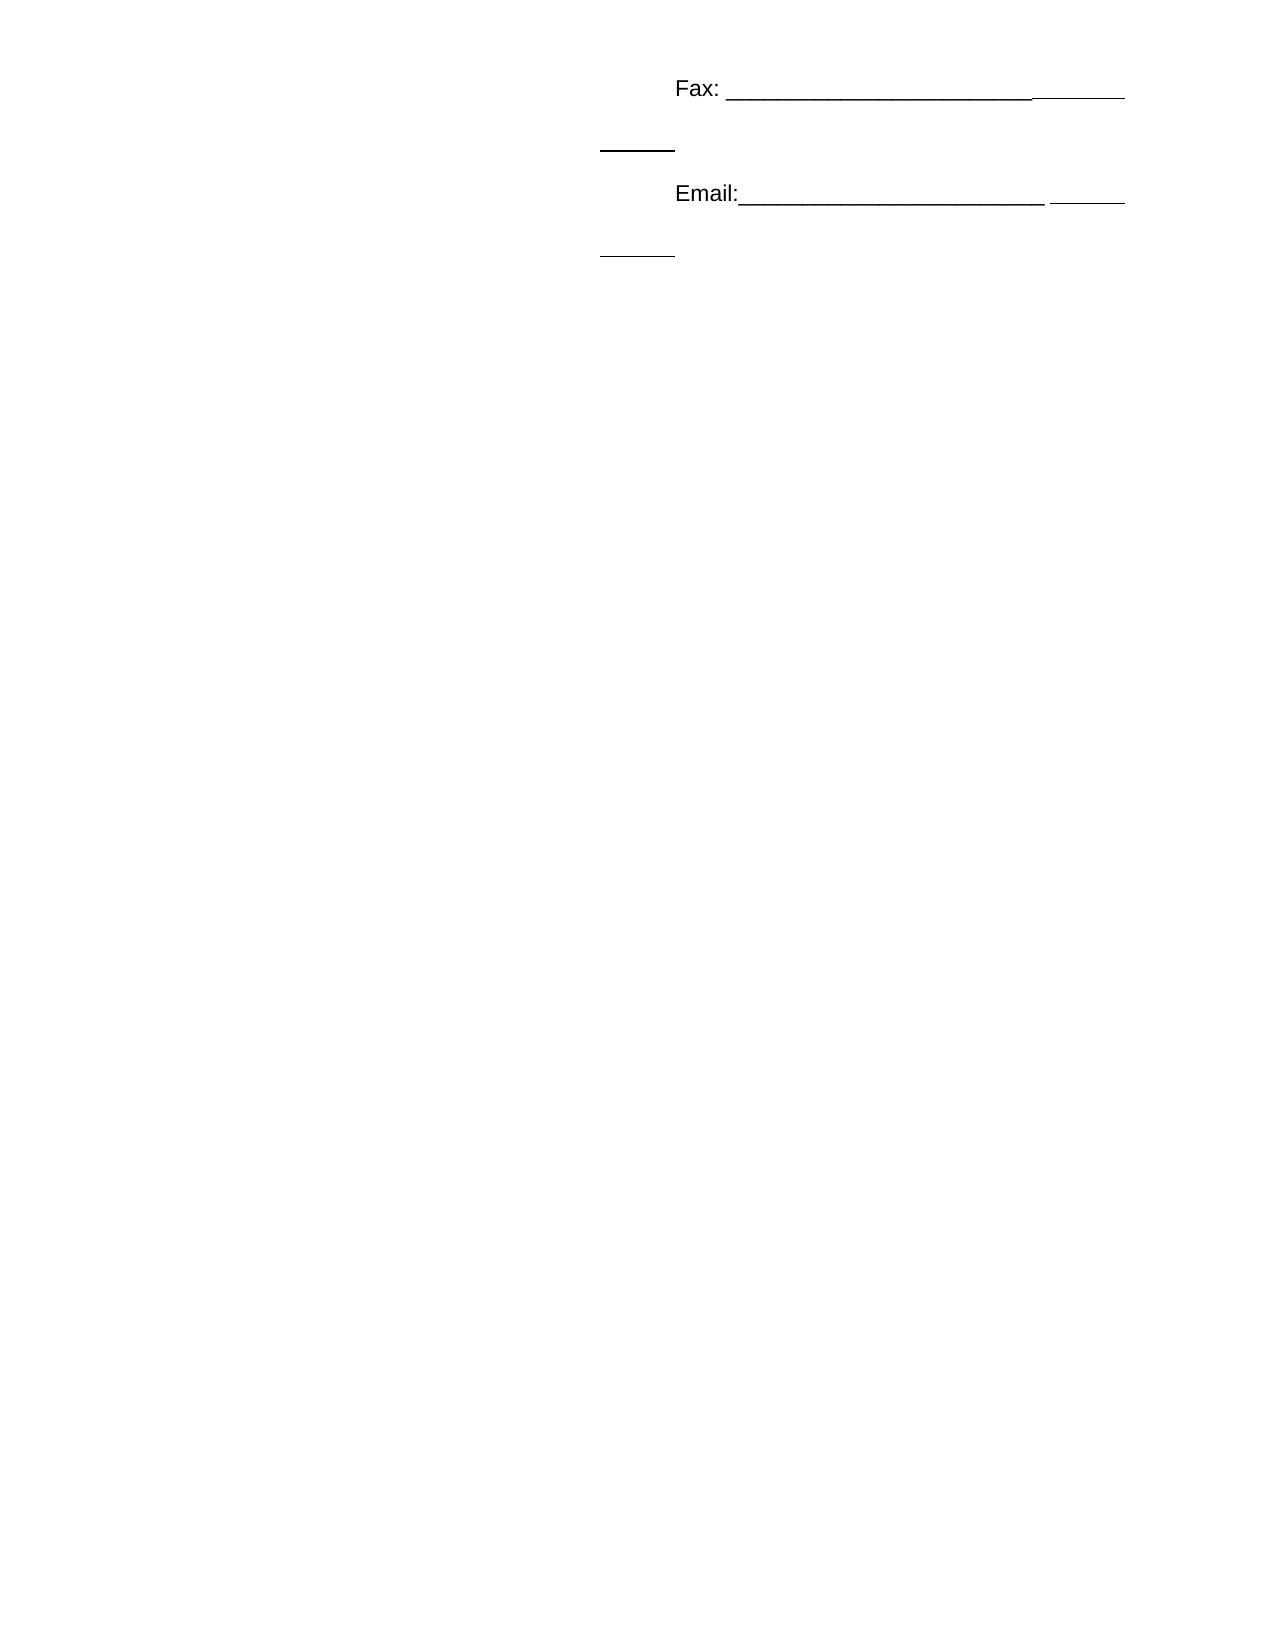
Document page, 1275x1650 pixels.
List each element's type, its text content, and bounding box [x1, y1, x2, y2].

text Fax: ________________________ [600, 75, 1200, 154]
text Email:________________________ [600, 180, 1200, 259]
